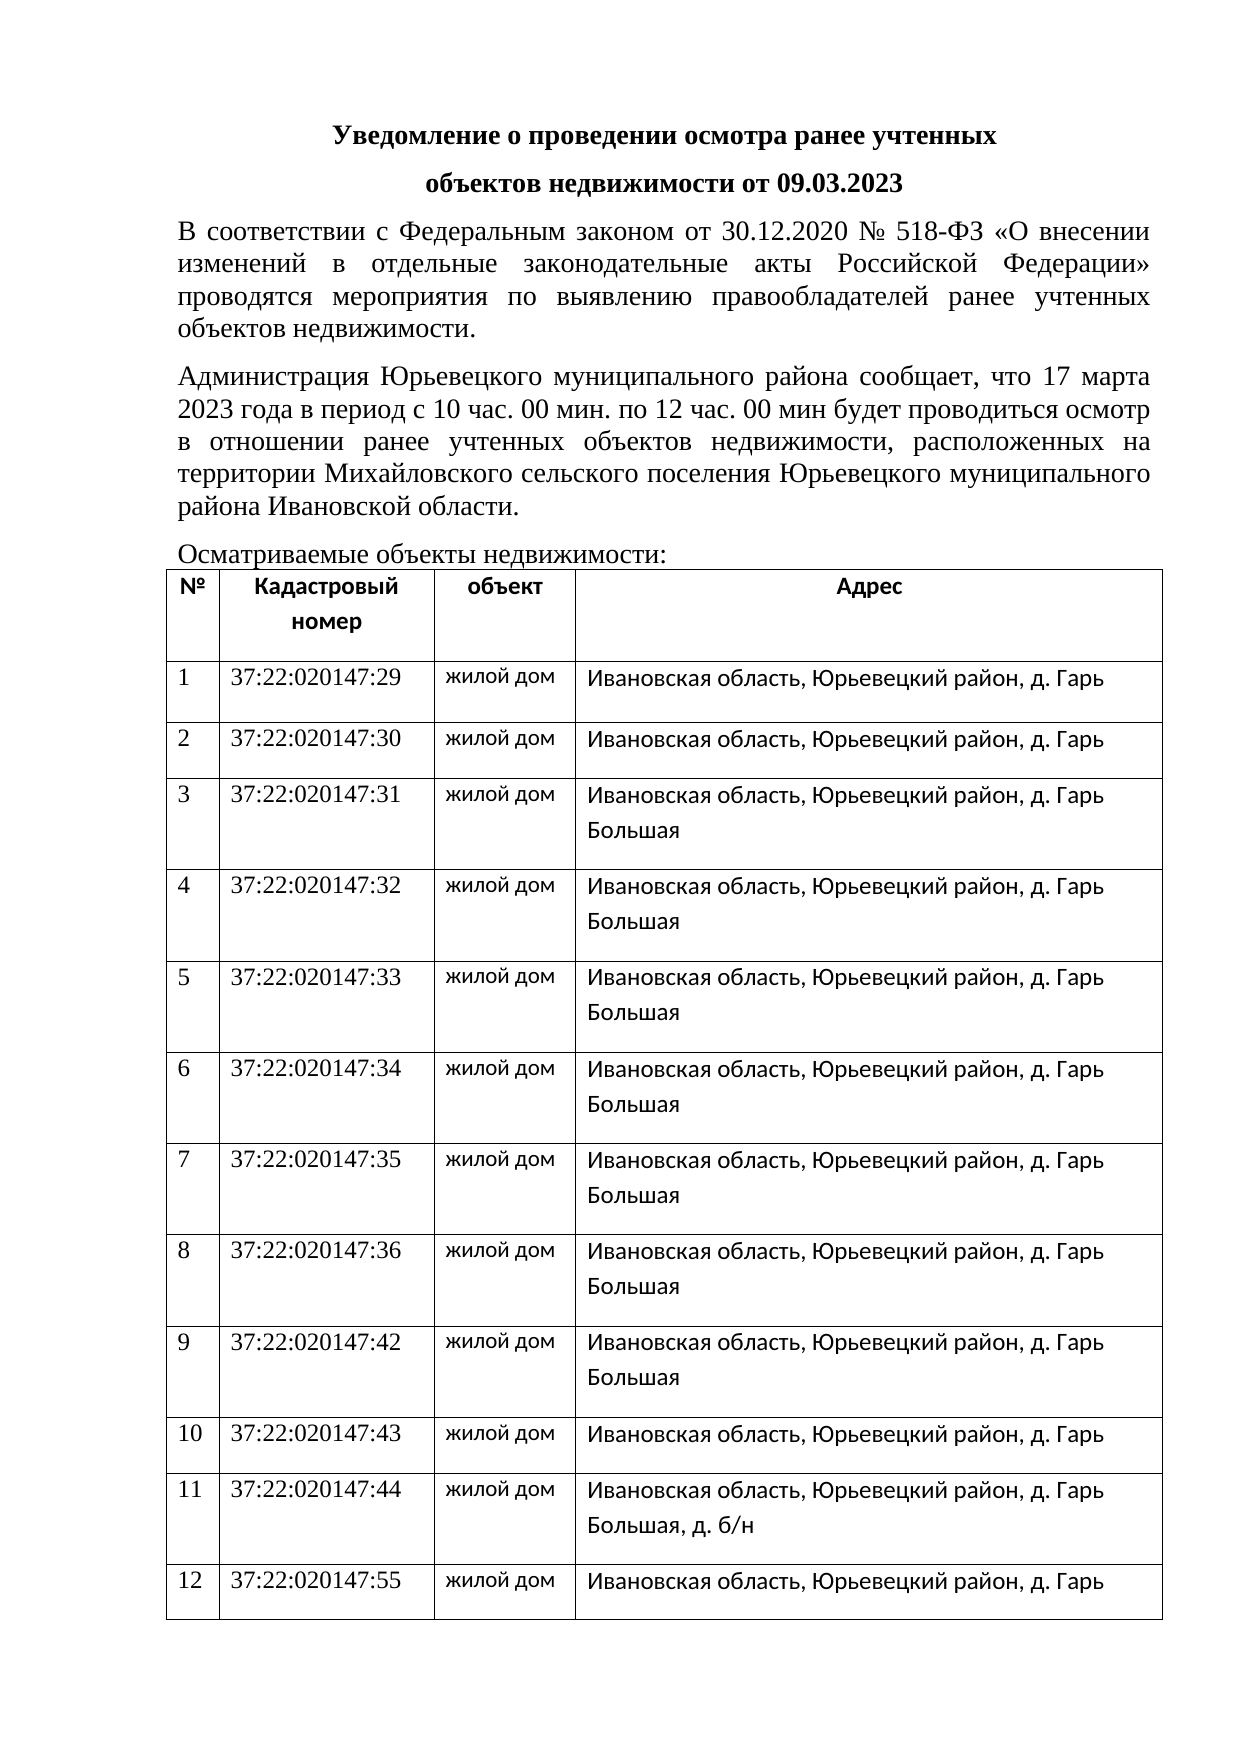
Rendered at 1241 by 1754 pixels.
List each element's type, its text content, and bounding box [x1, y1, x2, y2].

table_cell Ивановская область, Юрьевецкий район, д. Гарь Большая [576, 779, 1162, 869]
table_cell 37:22:020147:33 [220, 962, 434, 1052]
table_cell жилой дом [435, 723, 575, 778]
table_cell Ивановская область, Юрьевецкий район, д. Гарь Большая [576, 870, 1162, 961]
table_cell жилой дом [435, 1144, 575, 1234]
table_cell 37:22:020147:30 [220, 723, 434, 778]
table_cell 37:22:020147:36 [220, 1235, 434, 1326]
table_cell 6 [167, 1053, 219, 1143]
table_cell Ивановская область, Юрьевецкий район, д. Гарь Большая, д. б/н [576, 1474, 1162, 1564]
table_cell жилой дом [435, 779, 575, 869]
table_cell Ивановская область, Юрьевецкий район, д. Гарь Большая [576, 1327, 1162, 1417]
table_header объект [435, 570, 575, 661]
text Администрация Юрьевецкого муниципального района сообщает, что 17 марта 2023 года в период с 10 час. 00 мин. по 12 час. 00 мин будет проводиться осмотр в отношении ранее учтенных объектов недвижимости, расположенных на территории Михайловского сельского поселения Юрьевецкого муниципального района Ивановской области. [177, 359, 1152, 521]
table_cell жилой дом [435, 962, 575, 1052]
table_cell Ивановская область, Юрьевецкий район, д. Гарь Большая [576, 1235, 1162, 1326]
table_cell жилой дом [435, 1053, 575, 1143]
table_cell Ивановская область, Юрьевецкий район, д. Гарь [576, 723, 1162, 778]
table_cell 11 [167, 1474, 219, 1564]
table_cell 8 [167, 1235, 219, 1326]
table_cell 37:22:020147:34 [220, 1053, 434, 1143]
table_cell 2 [167, 723, 219, 778]
table_cell 37:22:020147:35 [220, 1144, 434, 1234]
table_cell 37:22:020147:55 [220, 1565, 434, 1619]
text объектов недвижимости от 09.03.2023 [177, 166, 1152, 198]
table_cell 7 [167, 1144, 219, 1234]
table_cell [576, 1565, 1162, 1619]
table_header Кадастровый номер [220, 570, 434, 661]
table_cell жилой дом [435, 1418, 575, 1473]
table_header № [167, 570, 219, 661]
table_cell 37:22:020147:32 [220, 870, 434, 961]
table_cell 37:22:020147:42 [220, 1327, 434, 1417]
table_cell жилой дом [435, 1474, 575, 1564]
table_cell Ивановская область, Юрьевецкий район, д. Гарь Большая [576, 1053, 1162, 1143]
table_cell 3 [167, 779, 219, 869]
text Осматриваемые объекты недвижимости: [177, 537, 1152, 569]
table_cell жилой дом [435, 1565, 575, 1619]
text Уведомление о проведении осмотра ранее учтенных [177, 118, 1152, 151]
table_cell 12 [167, 1565, 219, 1619]
table_cell 37:22:020147:43 [220, 1418, 434, 1473]
table_cell 37:22:020147:31 [220, 779, 434, 869]
table_cell 37:22:020147:29 [220, 662, 434, 722]
table_cell 5 [167, 962, 219, 1052]
table_cell Ивановская область, Юрьевецкий район, д. Гарь Большая [576, 1144, 1162, 1234]
table_cell Ивановская область, Юрьевецкий район, д. Гарь Большая [576, 962, 1162, 1052]
table_cell 10 [167, 1418, 219, 1473]
table_cell 1 [167, 662, 219, 722]
table_cell Ивановская область, Юрьевецкий район, д. Гарь [576, 662, 1162, 722]
table_header Адрес [576, 570, 1162, 661]
text В соответствии с Федеральным законом от 30.12.2020 № 518-ФЗ «О внесении изменений в отдельные законодательные акты Российской Федерации» проводятся мероприятия по выявлению правообладателей ранее учтенных объектов недвижимости. [177, 214, 1152, 344]
table_cell жилой дом [435, 662, 575, 722]
table_cell жилой дом [435, 870, 575, 961]
table_cell жилой дом [435, 1235, 575, 1326]
table_cell Ивановская область, Юрьевецкий район, д. Гарь [576, 1418, 1162, 1473]
table_cell 4 [167, 870, 219, 961]
table_cell 37:22:020147:44 [220, 1474, 434, 1564]
table_cell жилой дом [435, 1327, 575, 1417]
table_cell 9 [167, 1327, 219, 1417]
